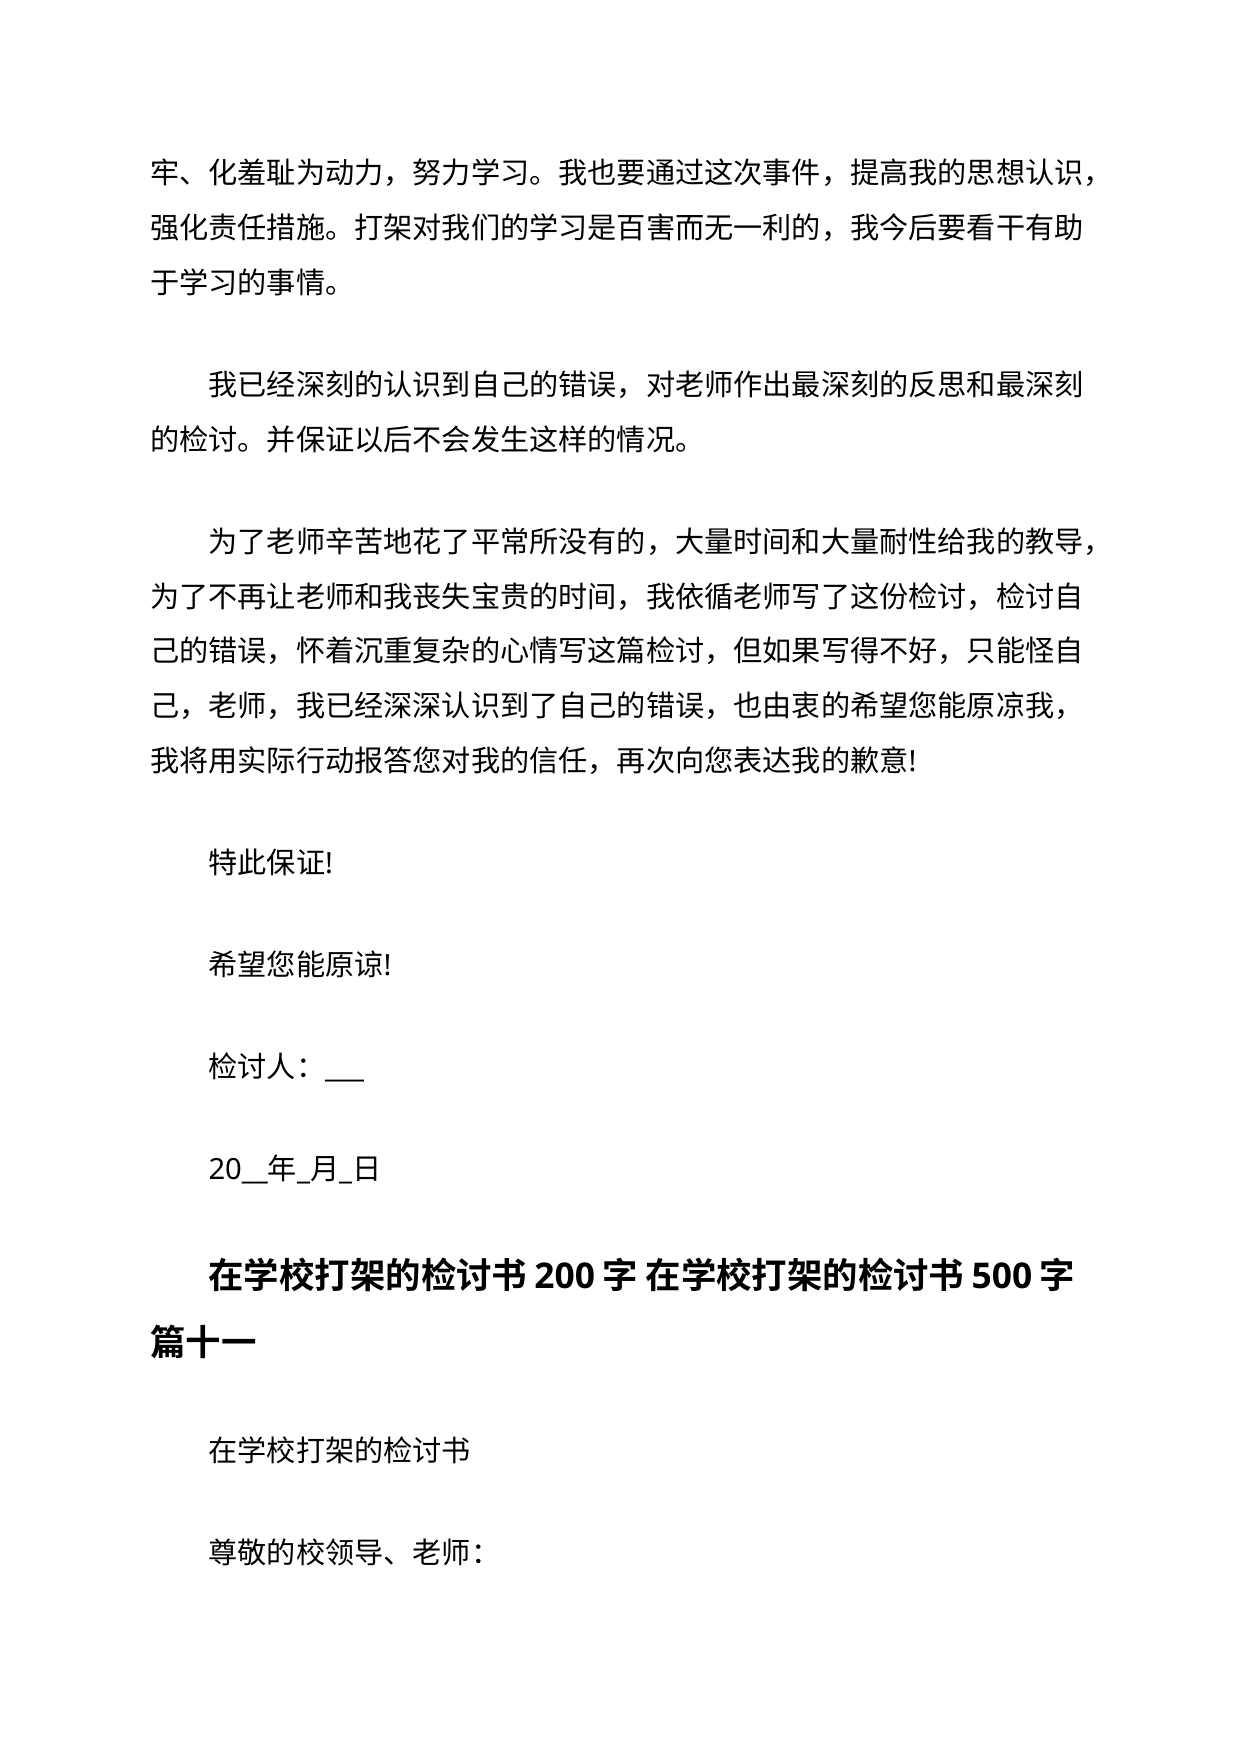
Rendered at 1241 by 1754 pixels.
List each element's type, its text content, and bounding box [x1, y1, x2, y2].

text 20__年_月_日 [150, 1146, 1090, 1188]
text 为了老师辛苦地花了平常所没有的，大量时间和大量耐性给我的教导，为了不再让老师和我丧失宝贵的时间，我依循老师写了这份检讨，检讨自己的错误，怀着沉重复杂的心情写这篇检讨，但如果写得不好，只能怪自己，老师，我已经深深认识到了自己的错误，也由衷的希望您能原凉我，我将用实际行动报答您对我的信任，再次向您表达我的歉意! [150, 518, 1090, 780]
text 在学校打架的检讨书 [150, 1428, 1090, 1470]
text 特此保证! [150, 840, 1090, 882]
text 尊敬的校领导、老师： [150, 1529, 1090, 1572]
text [150, 150, 1090, 302]
text 检讨人：___ [150, 1044, 1090, 1086]
text 在学校打架的检讨书200字 在学校打架的检讨书500字篇十一 [150, 1248, 1090, 1366]
text 希望您能原谅! [150, 942, 1090, 984]
text 我已经深刻的认识到自己的错误，对老师作出最深刻的反思和最深刻的检讨。并保证以后不会发生这样的情况。 [150, 362, 1090, 459]
